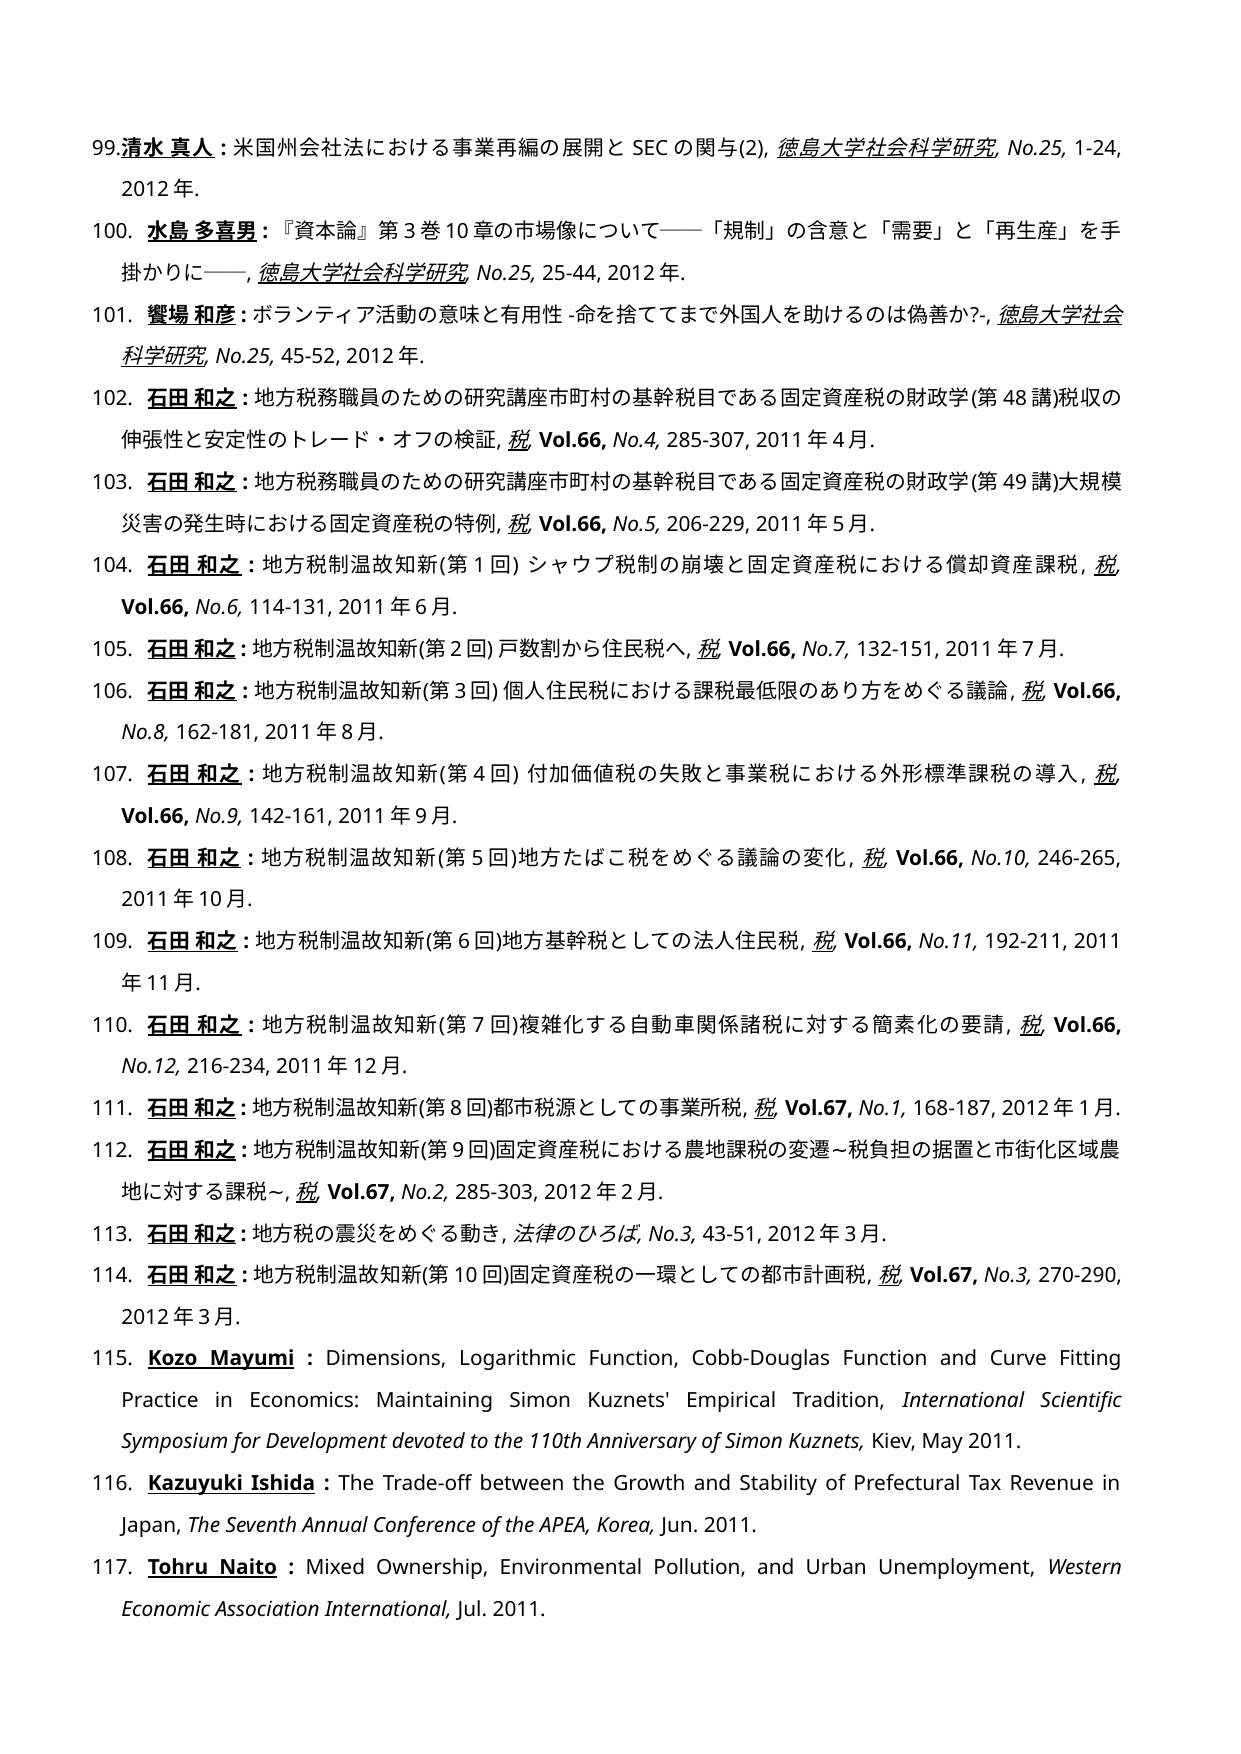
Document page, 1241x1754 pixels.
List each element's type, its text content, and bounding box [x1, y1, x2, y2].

list 石田 和之 : 地方税の震災をめぐる動き, 法律のひろば, No.3, 43-51, 2012年3月. [92, 1211, 1122, 1253]
list 石田 和之 : 地方税制温故知新(第1回) シャウプ税制の崩壊と固定資産税における償却資産課税, 税, Vol.66, No.6, 114-131, 2011年6月. [92, 543, 1122, 626]
list 石田 和之 : 地方税制温故知新(第5回)地方たばこ税をめぐる議論の変化, 税, Vol.66, No.10, 246-265, 2011年10月. [92, 835, 1122, 919]
list 石田 和之 : 地方税制温故知新(第9回)固定資産税における農地課税の変遷∼税負担の据置と市街化区域農地に対する課税∼, 税, Vol.67, No.2, 285-303, 2012年2月. [92, 1128, 1122, 1211]
list Kazuyuki Ishida : The Trade-off between the Growth and Stability of Prefectural Tax Revenue in Japan, The Seventh Annual Conference of the APEA, Korea, Jun. 2011. [92, 1462, 1122, 1545]
list 石田 和之 : 地方税制温故知新(第8回)都市税源としての事業所税, 税, Vol.67, No.1, 168-187, 2012年1月. [92, 1086, 1122, 1128]
list 石田 和之 : 地方税制温故知新(第10回)固定資産税の一環としての都市計画税, 税, Vol.67, No.3, 270-290, 2012年3月. [92, 1253, 1122, 1336]
list 石田 和之 : 地方税制温故知新(第6回)地方基幹税としての法人住民税, 税, Vol.66, No.11, 192-211, 2011年11月. [92, 919, 1122, 1002]
list 石田 和之 : 地方税務職員のための研究講座市町村の基幹税目である固定資産税の財政学(第48講)税収の伸張性と安定性のトレード・オフの検証, 税, Vol.66, No.4, 285-307, 2011年4月. [92, 376, 1122, 459]
list Kozo Mayumi : Dimensions, Logarithmic Function, Cobb-Douglas Function and Curve Fitting Practice in Economics: Maintaining Simon Kuznets' Empirical Tradition, International Scientific Symposium for Development devoted to the 110th Anniversary of Simon Kuznets, Kiev, May 2011. [92, 1336, 1122, 1462]
list Tohru Naito : Mixed Ownership, Environmental Pollution, and Urban Unemployment, Western Economic Association International, Jul. 2011. [92, 1545, 1122, 1629]
list 饗場 和彦 : ボランティア活動の意味と有用性 -命を捨ててまで外国人を助けるのは偽善か?-, 徳島大学社会科学研究, No.25, 45-52, 2012年. [92, 292, 1122, 376]
list 石田 和之 : 地方税制温故知新(第4回) 付加価値税の失敗と事業税における外形標準課税の導入, 税, Vol.66, No.9, 142-161, 2011年9月. [92, 752, 1122, 835]
list 石田 和之 : 地方税制温故知新(第7回)複雑化する自動車関係諸税に対する簡素化の要請, 税, Vol.66, No.12, 216-234, 2011年12月. [92, 1002, 1122, 1086]
list 石田 和之 : 地方税制温故知新(第3回) 個人住民税における課税最低限のあり方をめぐる議論, 税, Vol.66, No.8, 162-181, 2011年8月. [92, 668, 1122, 752]
list 石田 和之 : 地方税務職員のための研究講座市町村の基幹税目である固定資産税の財政学(第49講)大規模災害の発生時における固定資産税の特例, 税, Vol.66, No.5, 206-229, 2011年5月. [92, 459, 1122, 543]
list 石田 和之 : 地方税制温故知新(第2回) 戸数割から住民税へ, 税, Vol.66, No.7, 132-151, 2011年7月. [92, 626, 1122, 668]
list 水島 多喜男 : 『資本論』第3巻10章の市場像について──「規制」の含意と「需要」と「再生産」を手掛かりに──, 徳島大学社会科学研究, No.25, 25-44, 2012年. [92, 209, 1122, 292]
list 清水 真人 : 米国州会社法における事業再編の展開とSECの関与(2), 徳島大学社会科学研究, No.25, 1-24, 2012年. [92, 125, 1122, 209]
